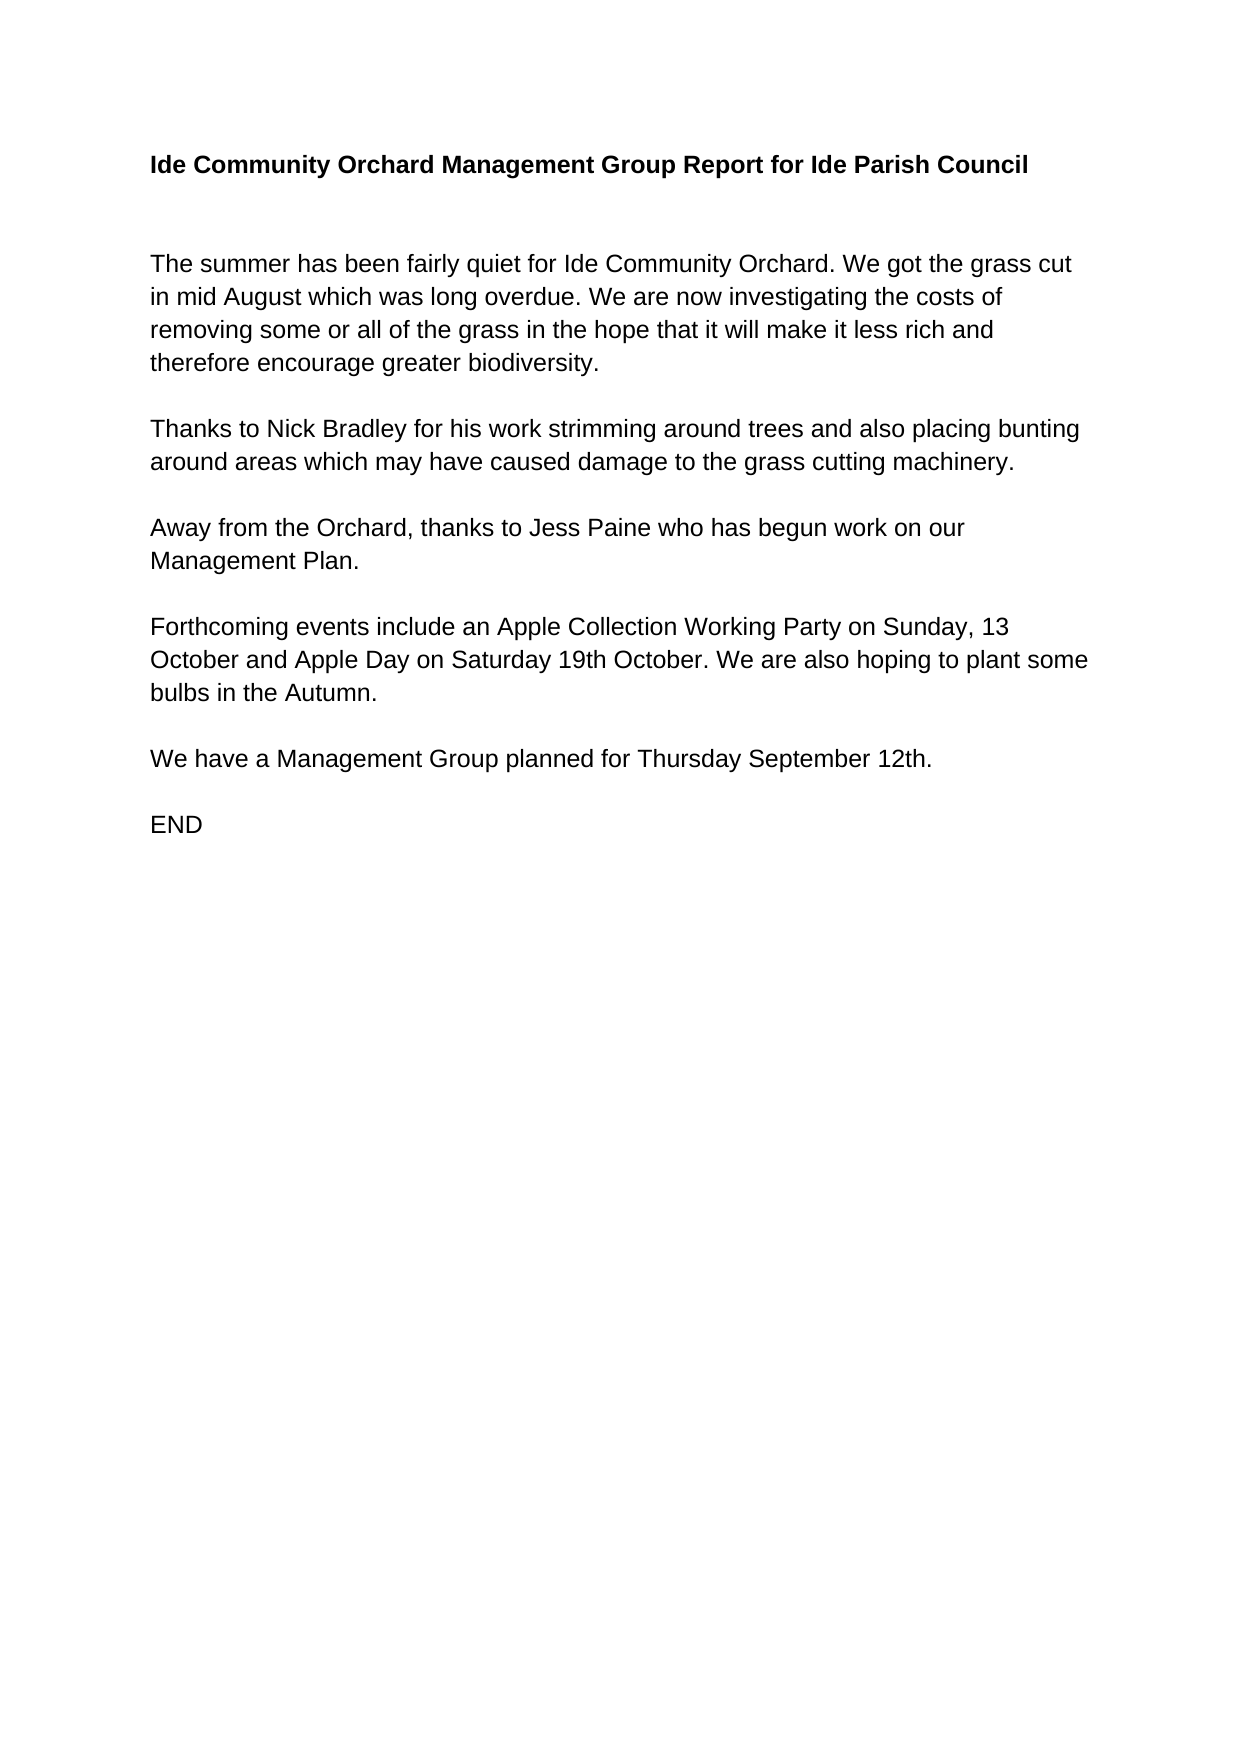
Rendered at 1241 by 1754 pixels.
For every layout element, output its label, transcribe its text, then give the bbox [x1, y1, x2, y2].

text We have a Management Group planned for Thursday September 12th. [150, 744, 1090, 773]
text END [150, 810, 1090, 839]
text The summer has been fairly quiet for Ide Community Orchard. We got the grass cut in mid August which was long overdue. We are now investigating the costs of removing some or all of the grass in the hope that it will make it less rich and therefore encourage greater biodiversity. [150, 249, 1090, 377]
text Away from the Orchard, thanks to Jess Paine who has begun work on our Management Plan. [150, 513, 1090, 575]
text Thanks to Nick Bradley for his work strimming around trees and also placing bunting around areas which may have caused damage to the grass cutting machinery. [150, 414, 1090, 476]
text Forthcoming events include an Apple Collection Working Party on Sunday, 13 October and Apple Day on Saturday 19th October. We are also hoping to plant some bulbs in the Autumn. [150, 612, 1090, 707]
text Ide Community Orchard Management Group Report for Ide Parish Council [150, 150, 1090, 179]
